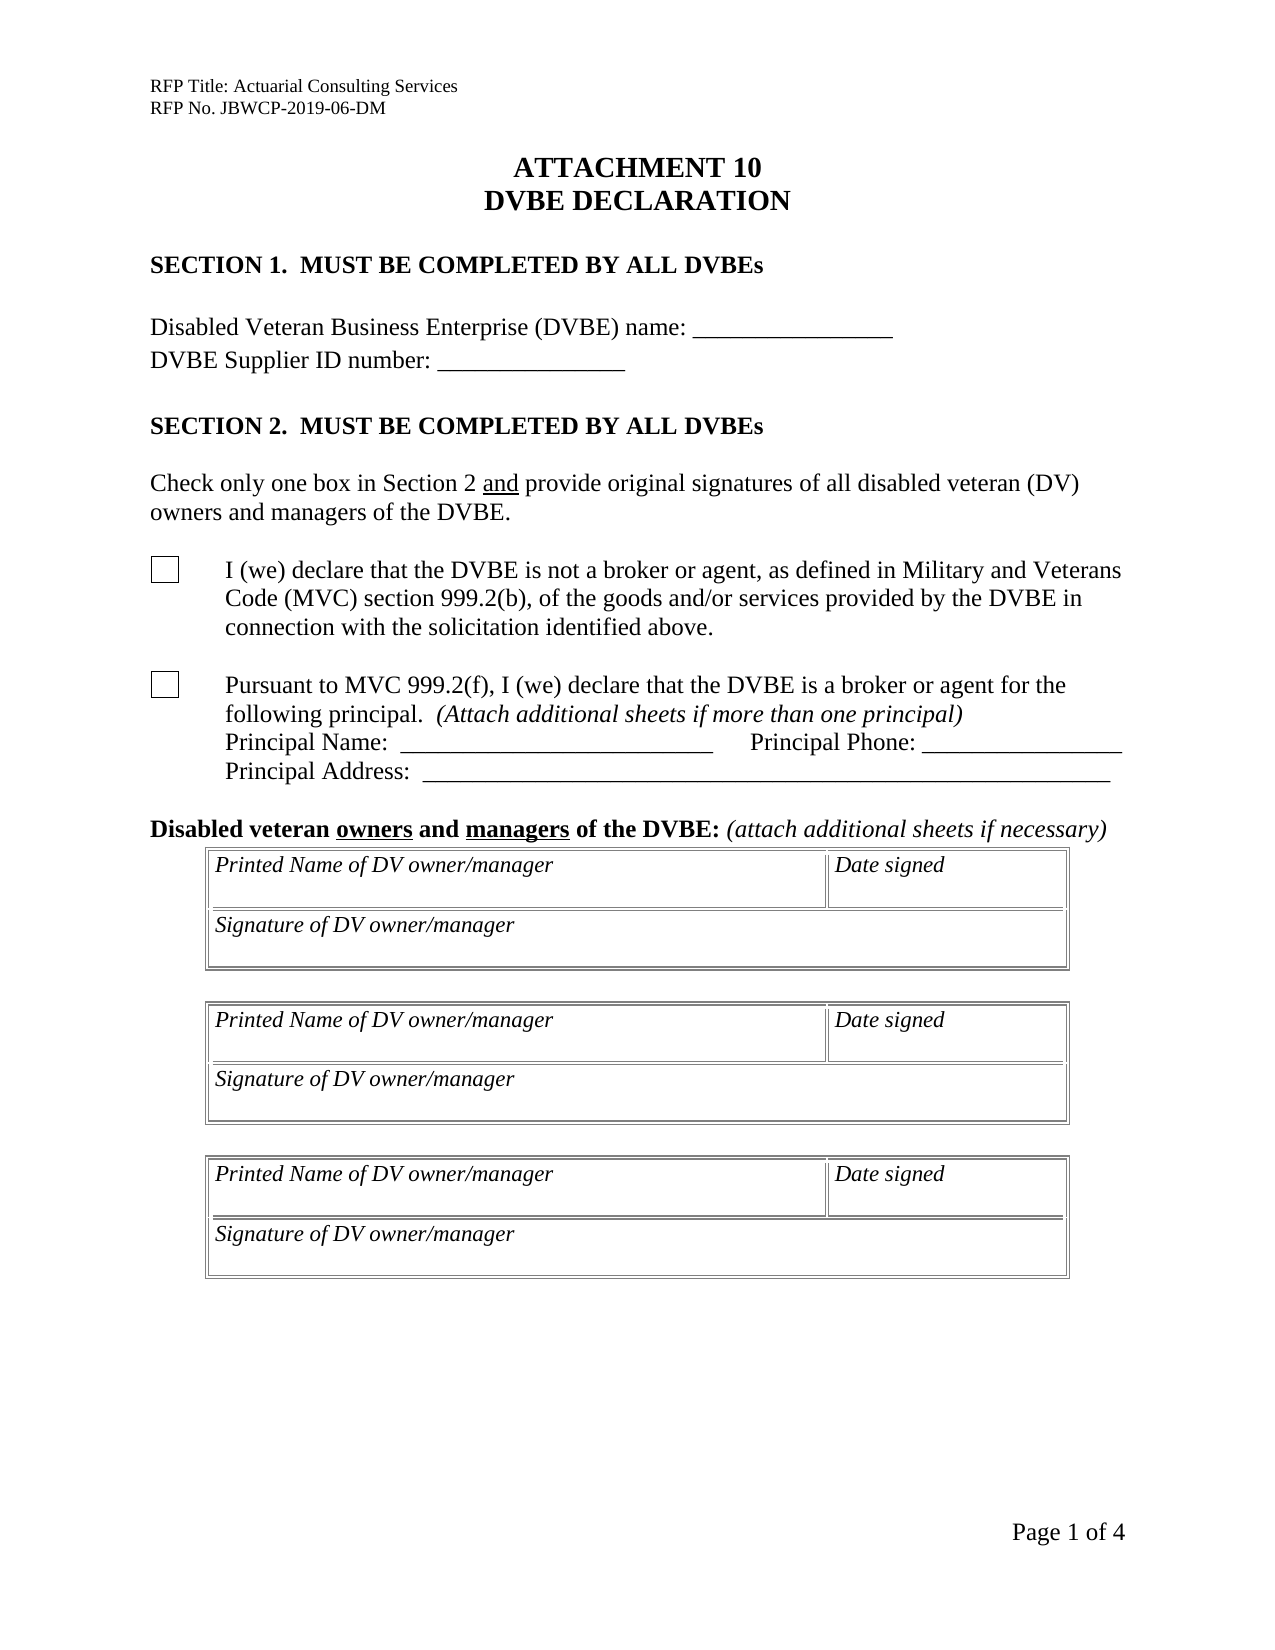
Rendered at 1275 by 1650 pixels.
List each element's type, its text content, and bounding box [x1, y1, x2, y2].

table_cell Signature of DV owner/manager [207, 1061, 1068, 1120]
text Check only one box in Section 2 and provide original signatures of all disabled veteran (DV) owners and managers of the DVBE. [150, 468, 1125, 526]
text I (we) declare that the DVBE is not a broker or agent, as defined in Military and Veterans Code (MVC) section 999.2(b), of the goods and/or services provided by the DVBE in connection with the solicitation identified above. [150, 555, 1125, 641]
text SECTION 1. MUST BE COMPLETED BY ALL DVBEs [150, 250, 1125, 279]
table_header Date signed [827, 1159, 1066, 1215]
table_header Printed Name of DV owner/manager [207, 848, 827, 906]
text Disabled veteran owners and managers of the DVBE: (attach additional sheets if necessary) [150, 814, 1125, 842]
table_cell Signature of DV owner/manager [207, 1215, 1068, 1274]
text DVBE Supplier ID number: _______________ [150, 345, 1125, 374]
table_header Date signed [827, 1005, 1066, 1061]
text Pursuant to MVC 999.2(f), I (we) declare that the DVBE is a broker or agent for the following principal. (Attach additional sheets if more than one principal) [150, 670, 1125, 727]
text Principal Name: _________________________ Principal Phone: ________________ [150, 727, 1125, 756]
text DVBE DECLARATION [150, 183, 1125, 217]
text Disabled Veteran Business Enterprise (DVBE) name: ________________ [150, 312, 1125, 341]
table_header Date signed [827, 851, 1066, 906]
text Principal Address: _______________________________________________________ [150, 756, 1125, 785]
table_header Printed Name of DV owner/manager [207, 1003, 827, 1061]
text SECTION 2. MUST BE COMPLETED BY ALL DVBEs [150, 411, 1125, 440]
text ATTACHMENT 10 [150, 150, 1125, 183]
table_header Printed Name of DV owner/manager [207, 1157, 827, 1215]
table_cell Signature of DV owner/manager [207, 906, 1068, 966]
